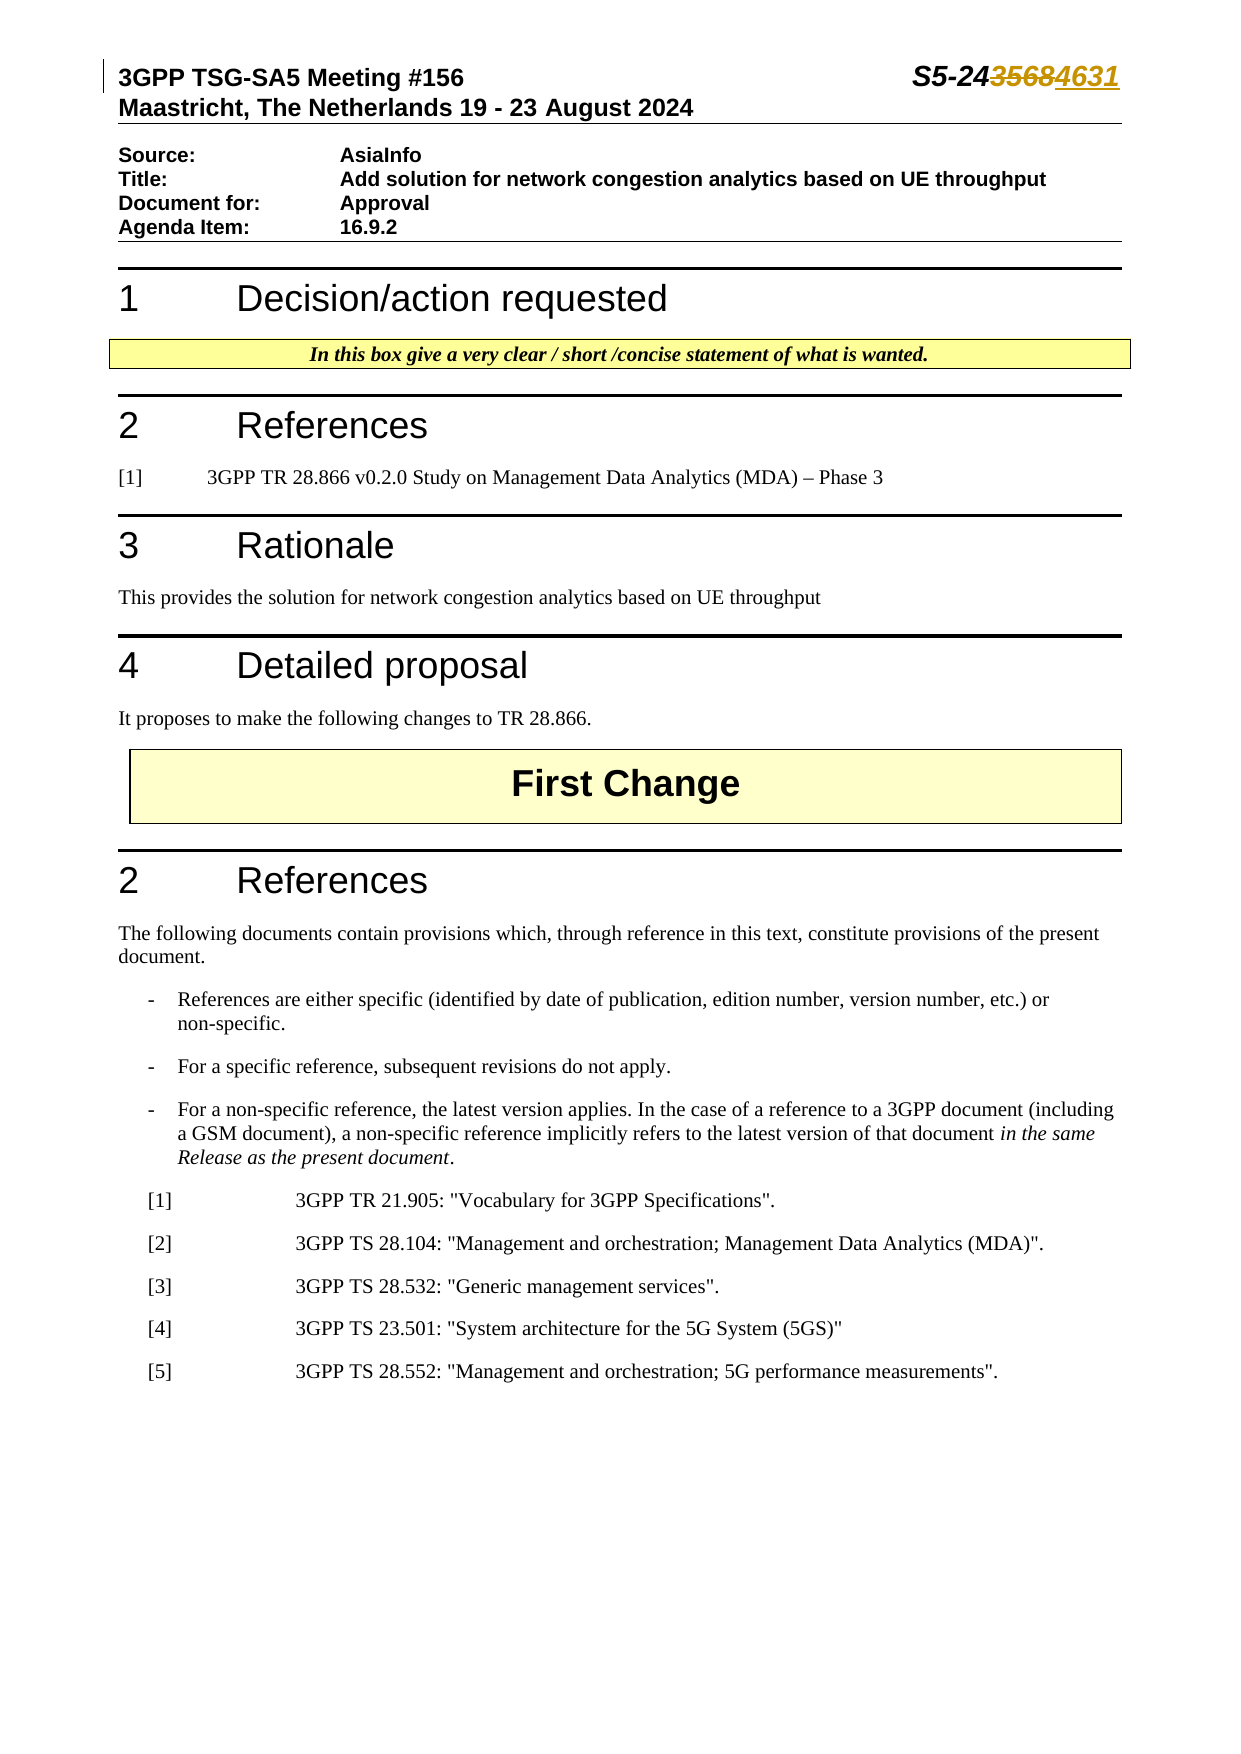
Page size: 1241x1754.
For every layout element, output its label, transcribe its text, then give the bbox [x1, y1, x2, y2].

text [5] 3GPP TS 28.552: "Management and orchestration; 5G performance measurements". [148, 1359, 1122, 1383]
text [1] 3GPP TR 28.866 v0.2.0 Study on Management Data Analytics (MDA) – Phase 3 [118, 465, 1122, 489]
text Agenda Item: 16.9.2 [118, 215, 1122, 241]
text Source: AsiaInfo [118, 143, 1122, 167]
text It proposes to make the following changes to TR 28.866. [118, 706, 1122, 730]
text Maastricht, The Netherlands 19 - 23 August 2024 [118, 93, 1122, 123]
text Document for: Approval [118, 191, 1122, 215]
text This provides the solution for network congestion analytics based on UE throughput [118, 585, 1122, 609]
text - For a non-specific reference, the latest version applies. In the case of a reference to a 3GPP document (including a GSM document), a non-specific reference implicitly refers to the latest version of that document in the same Release as the present document. [148, 1097, 1122, 1169]
text Title: Add solution for network congestion analytics based on UE throughput [118, 167, 1122, 191]
text - For a specific reference, subsequent revisions do not apply. [148, 1054, 1122, 1078]
subtitle 2 References [118, 397, 1122, 446]
subtitle 1 Decision/action requested [118, 270, 1122, 320]
subtitle 4 Detailed proposal [118, 638, 1122, 687]
subtitle 3 Rationale [118, 517, 1122, 567]
table_header First Change [131, 750, 1121, 823]
text [1] 3GPP TR 21.905: "Vocabulary for 3GPP Specifications". [148, 1188, 1122, 1212]
text [2] 3GPP TS 28.104: "Management and orchestration; Management Data Analytics (MDA)". [148, 1231, 1122, 1255]
text [4] 3GPP TS 23.501: "System architecture for the 5G System (5GS)" [148, 1316, 1122, 1340]
subtitle 2 References [118, 852, 1122, 902]
text In this box give a very clear / short /concise statement of what is wanted. [110, 340, 1130, 368]
text [3] 3GPP TS 28.532: "Generic management services". [148, 1273, 1122, 1298]
text The following documents contain provisions which, through reference in this text, constitute provisions of the present document. [118, 920, 1122, 968]
text 3GPP TSG-SA5 Meeting #156 S5-24 [118, 59, 1122, 93]
text - References are either specific (identified by date of publication, edition number, version number, etc.) or non-specific. [148, 987, 1122, 1035]
